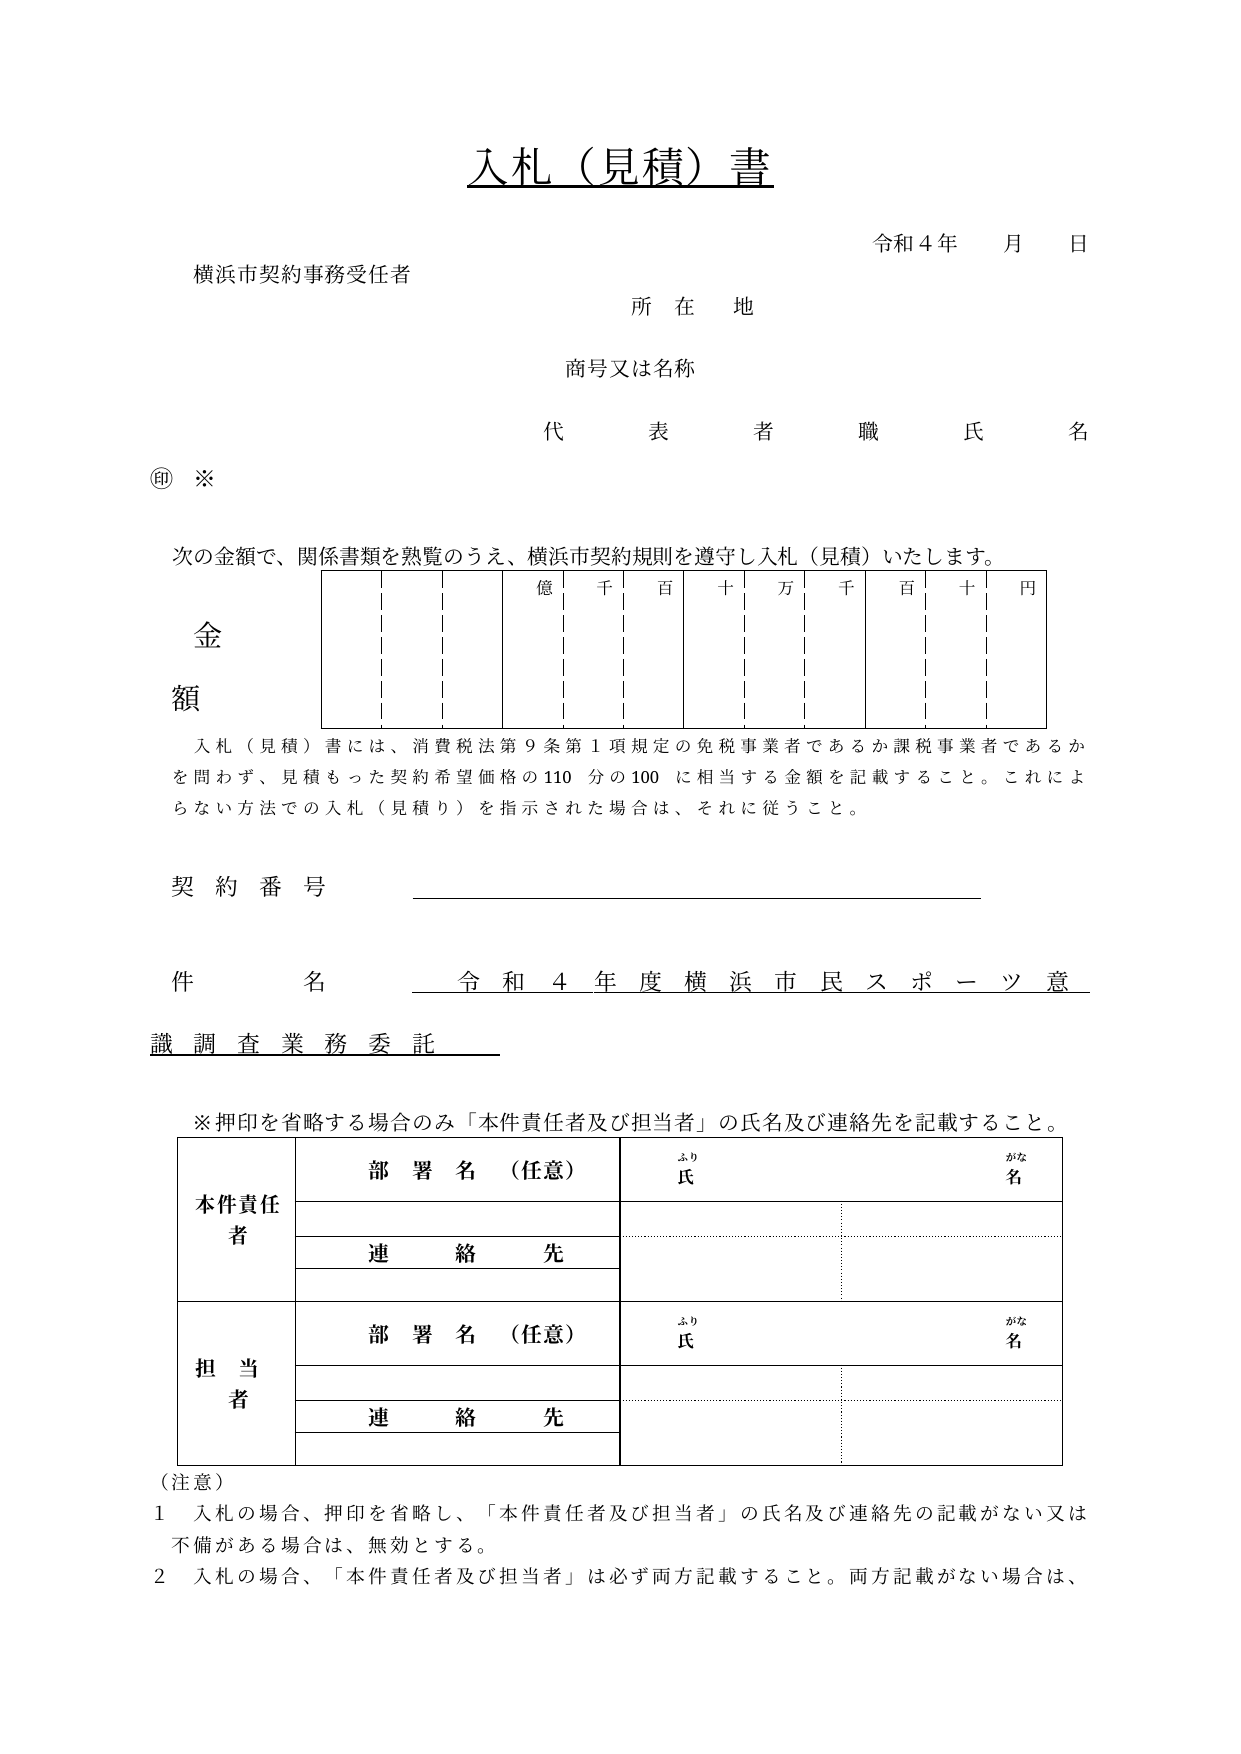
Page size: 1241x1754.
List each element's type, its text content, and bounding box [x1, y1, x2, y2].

table_cell 連 絡 先 [296, 1237, 619, 1268]
table_header 百 [866, 571, 926, 728]
table_cell [621, 1236, 841, 1301]
text 横浜市契約事務受任者 [150, 258, 1090, 289]
table_header 千 [563, 571, 623, 728]
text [150, 1560, 1090, 1591]
table_header 億 [503, 571, 563, 728]
table_header 本件責任者 [178, 1138, 295, 1301]
table_cell [296, 1202, 619, 1236]
table_header 十 [684, 571, 744, 728]
table_header [322, 571, 382, 728]
table_cell [841, 1366, 1062, 1400]
text 所在地 [150, 289, 1090, 321]
table_cell 担当者 [178, 1302, 295, 1465]
table_cell [841, 1400, 1062, 1465]
table_header 十 [926, 571, 986, 728]
table_cell 部 署 名 （任意） [296, 1302, 619, 1364]
table_header [442, 571, 502, 728]
text １ 入札の場合、押印を省略し、「本件責任者及び担当者」の氏名及び連絡先の記載がない又は不備がある場合は、無効とする。 [150, 1497, 1090, 1560]
table_header [382, 571, 442, 728]
table_cell [296, 1366, 619, 1400]
text 代表者職氏名 ㊞※ [150, 415, 1090, 509]
table_header 千 [805, 571, 865, 728]
table_cell [296, 1269, 619, 1301]
text 入札（見積）書には、消費税法第９条第１項規定の免税事業者であるか課税事業者であるかを問わず、見積もった契約希望価格の110分の100に相当する金額を記載すること。これによらない方法での入札（見積り）を指示された場合は、それに従うこと。 [165, 729, 1090, 823]
table_cell [841, 1236, 1062, 1301]
table_cell [621, 1366, 841, 1400]
table_header [621, 1138, 1062, 1201]
table_cell [841, 1202, 1062, 1236]
text 令和４年 月 日 [150, 227, 1090, 258]
table_cell [296, 1433, 619, 1465]
table_header 百 [624, 571, 683, 728]
text ※押印を省略する場合のみ「本件責任者及び担当者」の氏名及び連絡先を記載すること。 [150, 1105, 1090, 1137]
text 商号又は名称 [150, 352, 1090, 384]
text 次の金額で、関係書類を熟覧のうえ、横浜市契約規則を遵守し入札（見積）いたします。 [150, 540, 1090, 570]
table_cell [621, 1202, 841, 1236]
table_header 万 [744, 571, 805, 728]
table_cell [621, 1302, 1062, 1364]
text 契約番号 [150, 854, 1090, 917]
table_header 円 [986, 571, 1046, 728]
text 件 名 令和４年度横浜市民スポーツ意識調査業務委託 [150, 949, 1090, 1074]
text 入札（見積）書 [150, 133, 1090, 196]
table_cell [621, 1400, 841, 1465]
table_header 部 署 名 （任意） [296, 1138, 619, 1201]
text （注意） [150, 1466, 1090, 1497]
table_header 金 額 [155, 570, 321, 728]
table_cell 連 絡 先 [296, 1401, 619, 1432]
